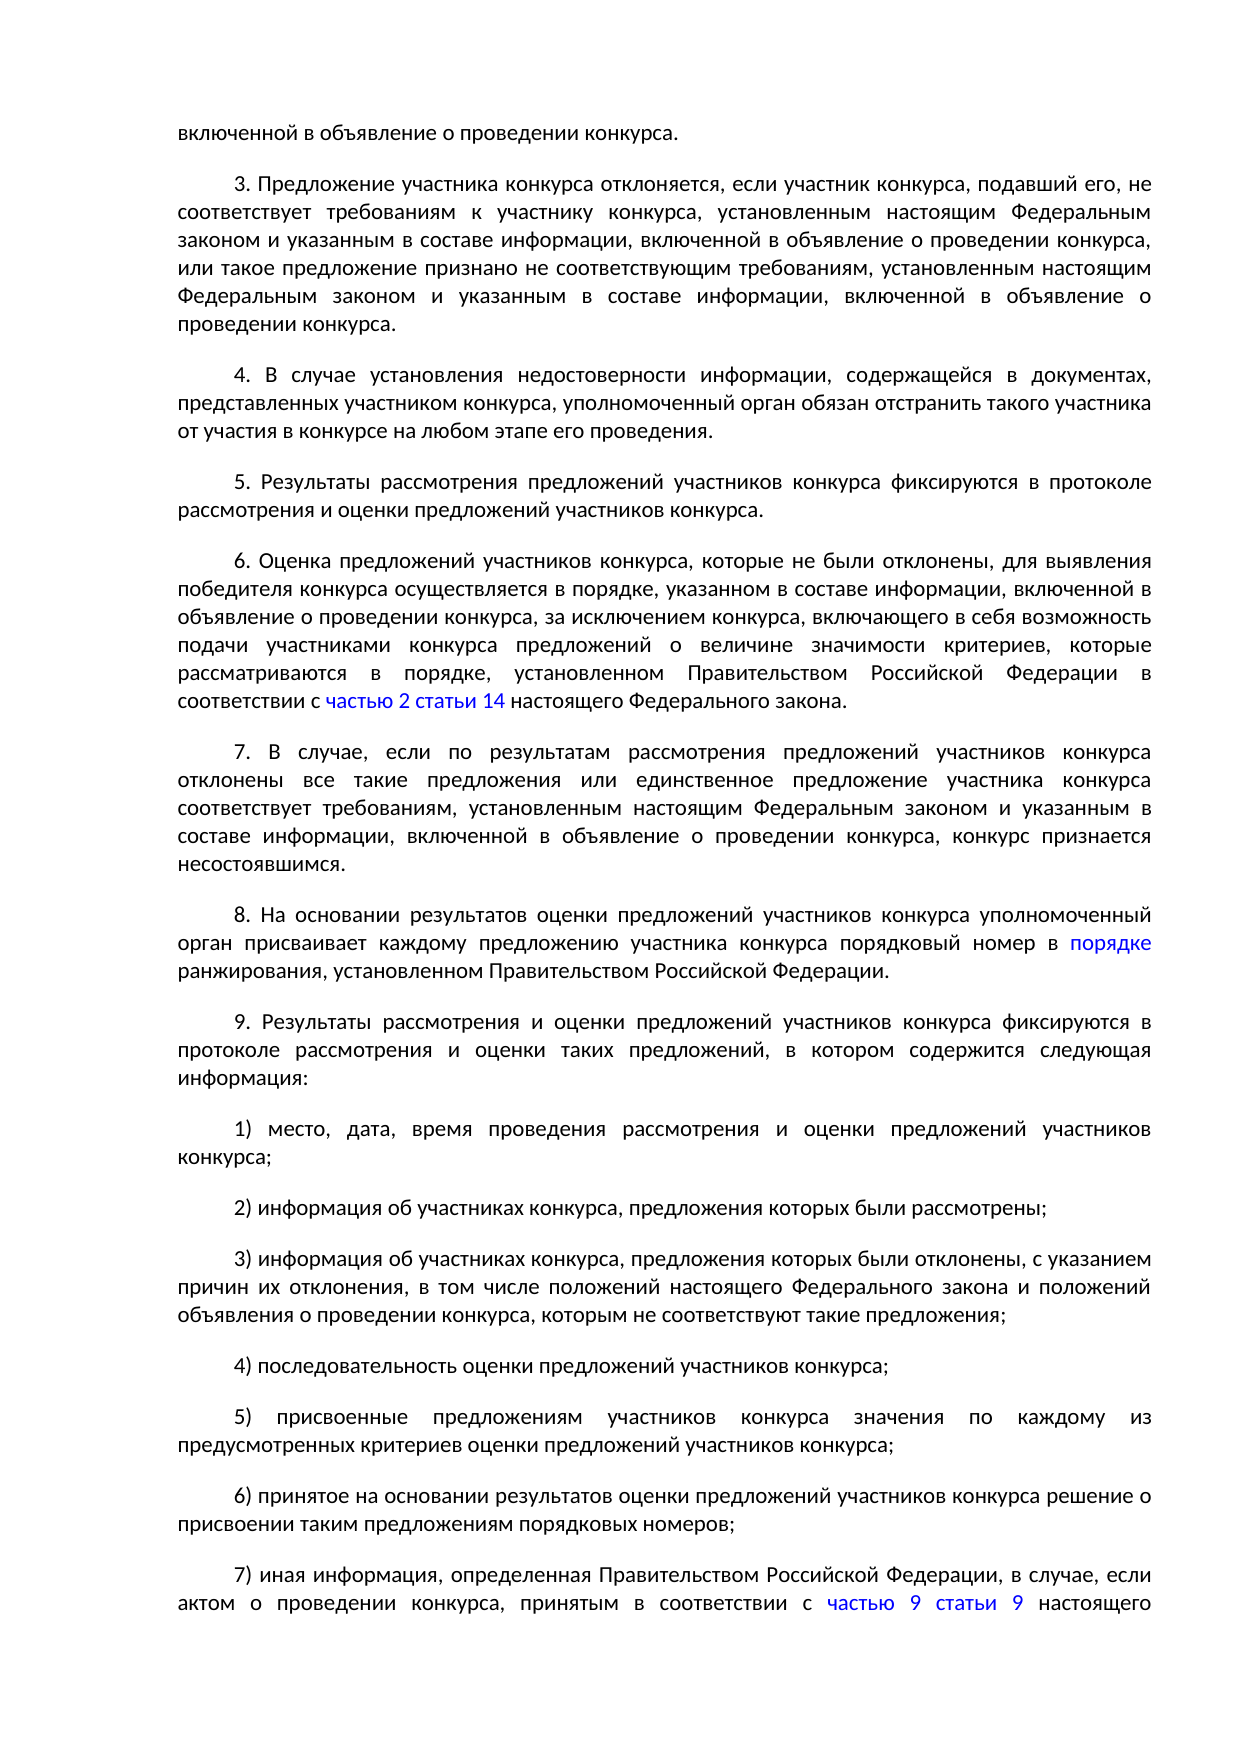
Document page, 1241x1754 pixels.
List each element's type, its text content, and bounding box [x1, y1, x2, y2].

text 6) принятое на основании результатов оценки предложений участников конкурса решение о присвоении таким предложениям порядковых номеров; [177, 1481, 1152, 1537]
text 3) информация об участниках конкурса, предложения которых были отклонены, с указанием причин их отклонения, в том числе положений настоящего Федерального закона и положений объявления о проведении конкурса, которым не соответствуют такие предложения; [177, 1244, 1152, 1328]
text 8. На основании результатов оценки предложений участников конкурса уполномоченный орган присваивает каждому предложению участника конкурса порядковый номер в порядке ранжирования, установленном Правительством Российской Федерации. [177, 900, 1152, 984]
text 5. Результаты рассмотрения предложений участников конкурса фиксируются в протоколе рассмотрения и оценки предложений участников конкурса. [177, 467, 1152, 523]
text 6. Оценка предложений участников конкурса, которые не были отклонены, для выявления победителя конкурса осуществляется в порядке, указанном в составе информации, включенной в объявление о проведении конкурса, за исключением конкурса, включающего в себя возможность подачи участниками конкурса предложений о величине значимости критериев, которые рассматриваются в порядке, установленном Правительством Российской Федерации в соответствии с частью 2 статьи 14 настоящего Федерального закона. [177, 546, 1152, 714]
text 4. В случае установления недостоверности информации, содержащейся в документах, представленных участником конкурса, уполномоченный орган обязан отстранить такого участника от участия в конкурсе на любом этапе его проведения. [177, 360, 1152, 444]
text 2) информация об участниках конкурса, предложения которых были рассмотрены; [177, 1193, 1152, 1221]
text 3. Предложение участника конкурса отклоняется, если участник конкурса, подавший его, не соответствует требованиям к участнику конкурса, установленным настоящим Федеральным законом и указанным в составе информации, включенной в объявление о проведении конкурса, или такое предложение признано не соответствующим требованиям, установленным настоящим Федеральным законом и указанным в составе информации, включенной в объявление о проведении конкурса. [177, 169, 1152, 337]
text 5) присвоенные предложениям участников конкурса значения по каждому из предусмотренных критериев оценки предложений участников конкурса; [177, 1402, 1152, 1458]
text 9. Результаты рассмотрения и оценки предложений участников конкурса фиксируются в протоколе рассмотрения и оценки таких предложений, в котором содержится следующая информация: [177, 1007, 1152, 1091]
text 7. В случае, если по результатам рассмотрения предложений участников конкурса отклонены все такие предложения или единственное предложение участника конкурса соответствует требованиям, установленным настоящим Федеральным законом и указанным в составе информации, включенной в объявление о проведении конкурса, конкурс признается несостоявшимся. [177, 737, 1152, 877]
text 4) последовательность оценки предложений участников конкурса; [177, 1351, 1152, 1379]
text 1) место, дата, время проведения рассмотрения и оценки предложений участников конкурса; [177, 1114, 1152, 1170]
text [177, 1560, 1152, 1616]
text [177, 118, 1152, 146]
